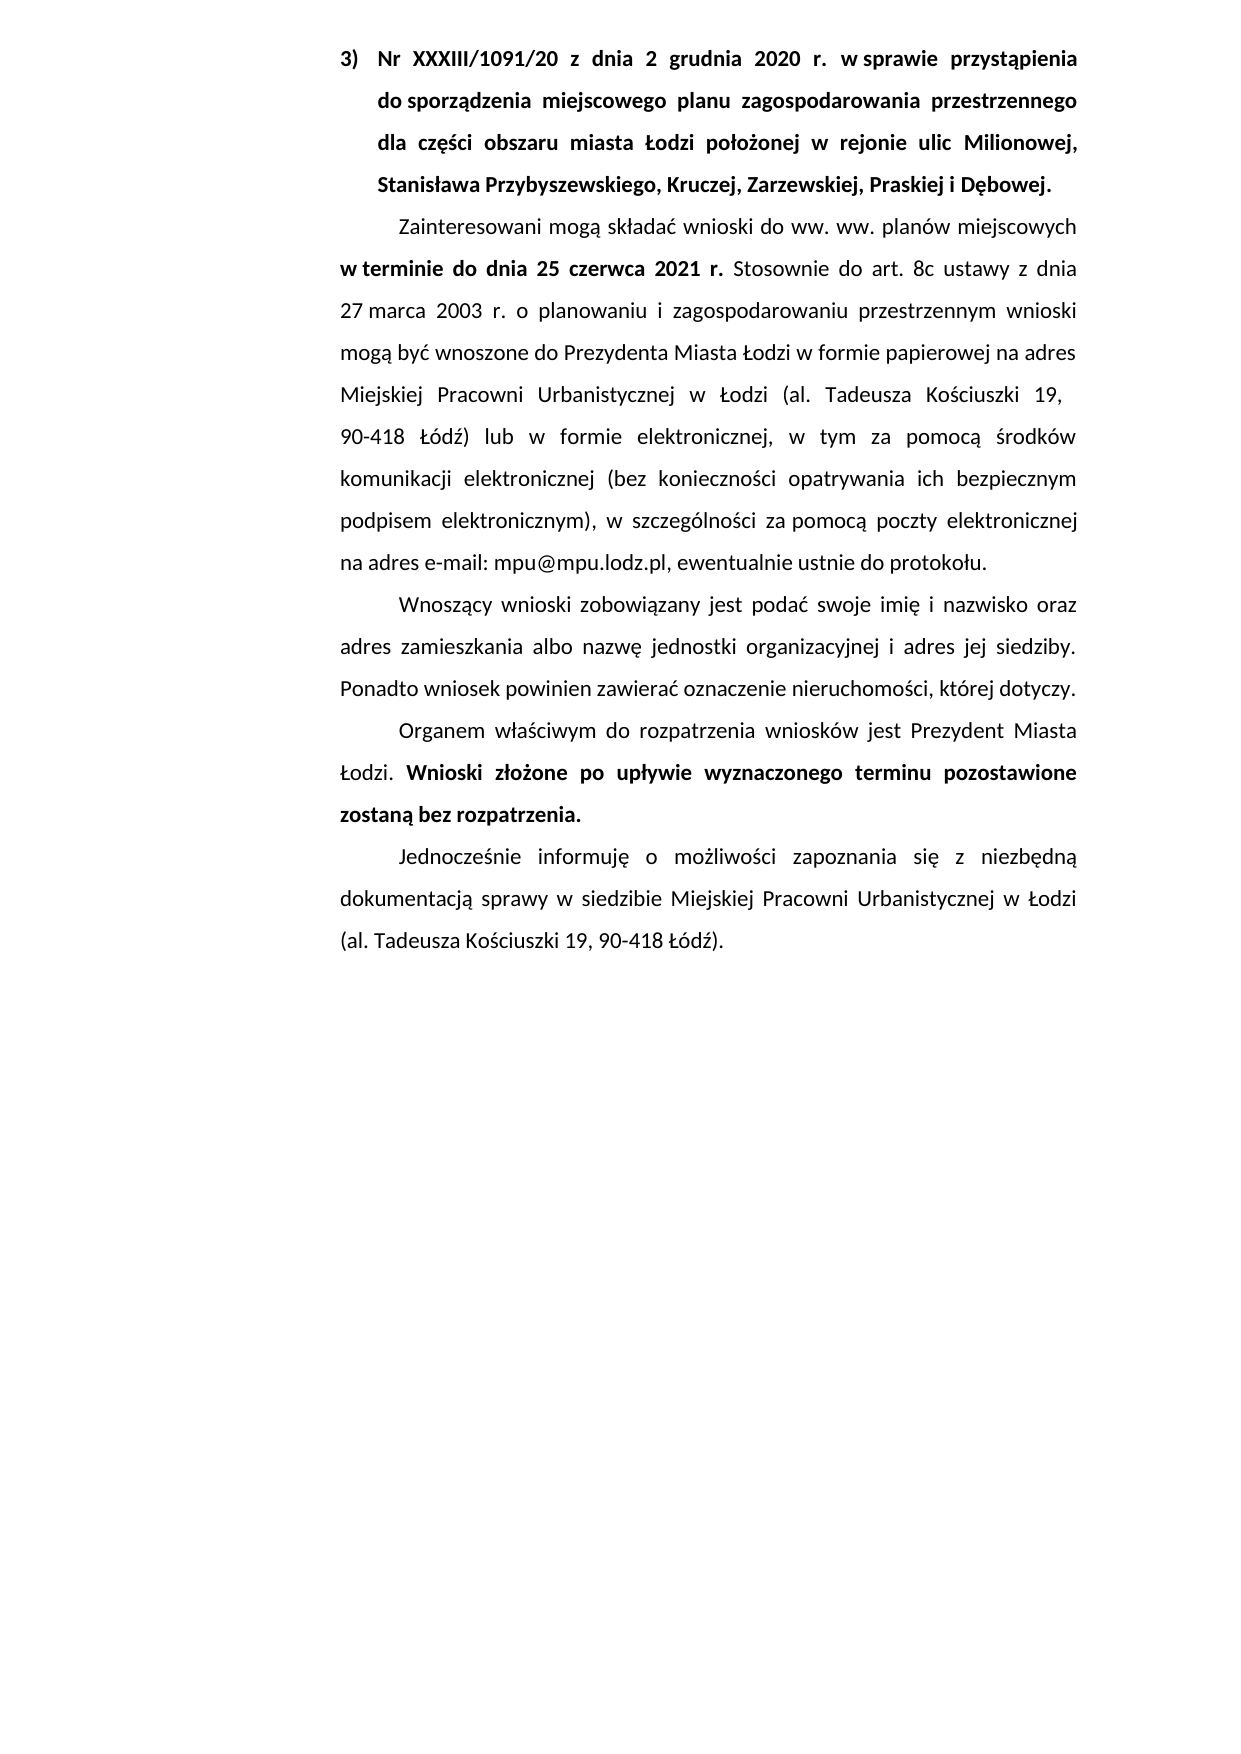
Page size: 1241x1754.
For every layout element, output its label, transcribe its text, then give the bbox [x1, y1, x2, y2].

list Nr XXXIII/1091/20 z dnia 2 grudnia 2020 r. w sprawie przystąpienia do sporządzenia miejscowego planu zagospodarowania przestrzennego dla części obszaru miasta Łodzi położonej w rejonie ulic Milionowej, Stanisława Przybyszewskiego, Kruczej, Zarzewskiej, Praskiej i Dębowej. [340, 44, 1078, 198]
text Jednocześnie informuję o możliwości zapoznania się z niezbędną dokumentacją sprawy w siedzibie Miejskiej Pracowni Urbanistycznej w Łodzi (al. Tadeusza Kościuszki 19, 90-418 Łódź). [340, 842, 1078, 954]
text Organem właściwym do rozpatrzenia wniosków jest Prezydent Miasta Łodzi. Wnioski złożone po upływie wyznaczonego terminu pozostawione zostaną bez rozpatrzenia. [340, 716, 1078, 828]
text Zainteresowani mogą składać wnioski do ww. ww. planów miejscowych w terminie do dnia 25 czerwca 2021 r. Stosownie do art. 8c ustawy z dnia 27 marca 2003 r. o planowaniu i zagospodarowaniu przestrzennym wnioski mogą być wnoszone do Prezydenta Miasta Łodzi w formie papierowej na adres Miejskiej Pracowni Urbanistycznej w Łodzi (al. Tadeusza Kościuszki 19, 90-418 Łódź) lub w formie elektronicznej, w tym za pomocą środków komunikacji elektronicznej (bez konieczności opatrywania ich bezpiecznym podpisem elektronicznym), w szczególności za pomocą poczty elektronicznej na adres e-mail: mpu@mpu.lodz.pl, ewentualnie ustnie do protokołu. [340, 212, 1078, 576]
text Wnoszący wnioski zobowiązany jest podać swoje imię i nazwisko oraz adres zamieszkania albo nazwę jednostki organizacyjnej i adres jej siedziby. Ponadto wniosek powinien zawierać oznaczenie nieruchomości, której dotyczy. [340, 590, 1078, 702]
